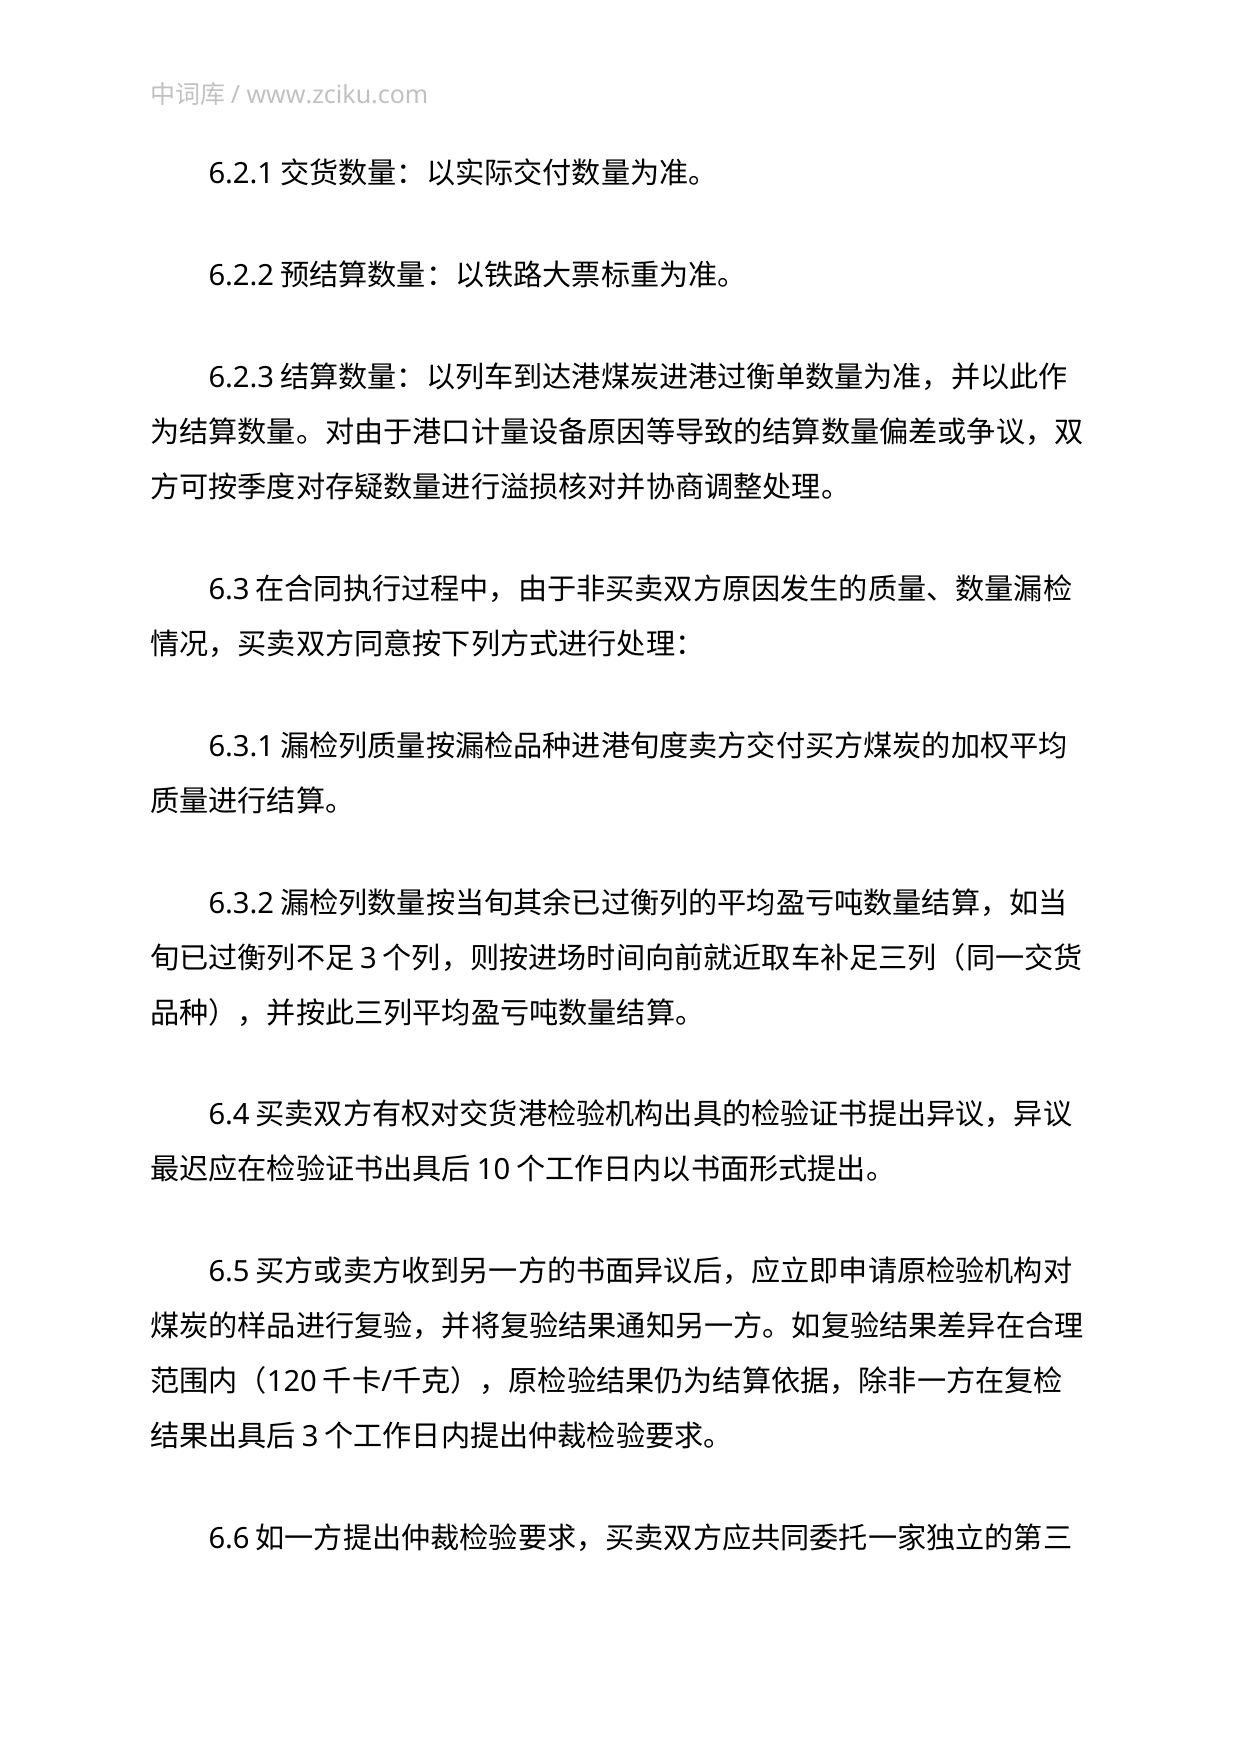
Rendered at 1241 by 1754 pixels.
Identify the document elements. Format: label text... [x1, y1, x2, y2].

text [150, 1515, 1090, 1557]
text 6.3在合同执行过程中，由于非买卖双方原因发生的质量、数量漏检情况，买卖双方同意按下列方式进行处理： [150, 566, 1090, 663]
text 6.3.2漏检列数量按当旬其余已过衡列的平均盈亏吨数量结算，如当旬已过衡列不足3个列，则按进场时间向前就近取车补足三列（同一交货品种），并按此三列平均盈亏吨数量结算。 [150, 879, 1090, 1031]
text 6.2.2预结算数量：以铁路大票标重为准。 [150, 252, 1090, 294]
text 6.2.1交货数量：以实际交付数量为准。 [150, 150, 1090, 192]
text 6.3.1漏检列质量按漏检品种进港旬度卖方交付买方煤炭的加权平均质量进行结算。 [150, 722, 1090, 820]
text 6.2.3结算数量：以列车到达港煤炭进港过衡单数量为准，并以此作为结算数量。对由于港口计量设备原因等导致的结算数量偏差或争议，双方可按季度对存疑数量进行溢损核对并协商调整处理。 [150, 354, 1090, 506]
text 6.4买卖双方有权对交货港检验机构出具的检验证书提出异议，异议最迟应在检验证书出具后10个工作日内以书面形式提出。 [150, 1091, 1090, 1188]
text 6.5买方或卖方收到另一方的书面异议后，应立即申请原检验机构对煤炭的样品进行复验，并将复验结果通知另一方。如复验结果差异在合理范围内（120千卡/千克），原检验结果仍为结算依据，除非一方在复检结果出具后3个工作日内提出仲裁检验要求。 [150, 1248, 1090, 1455]
